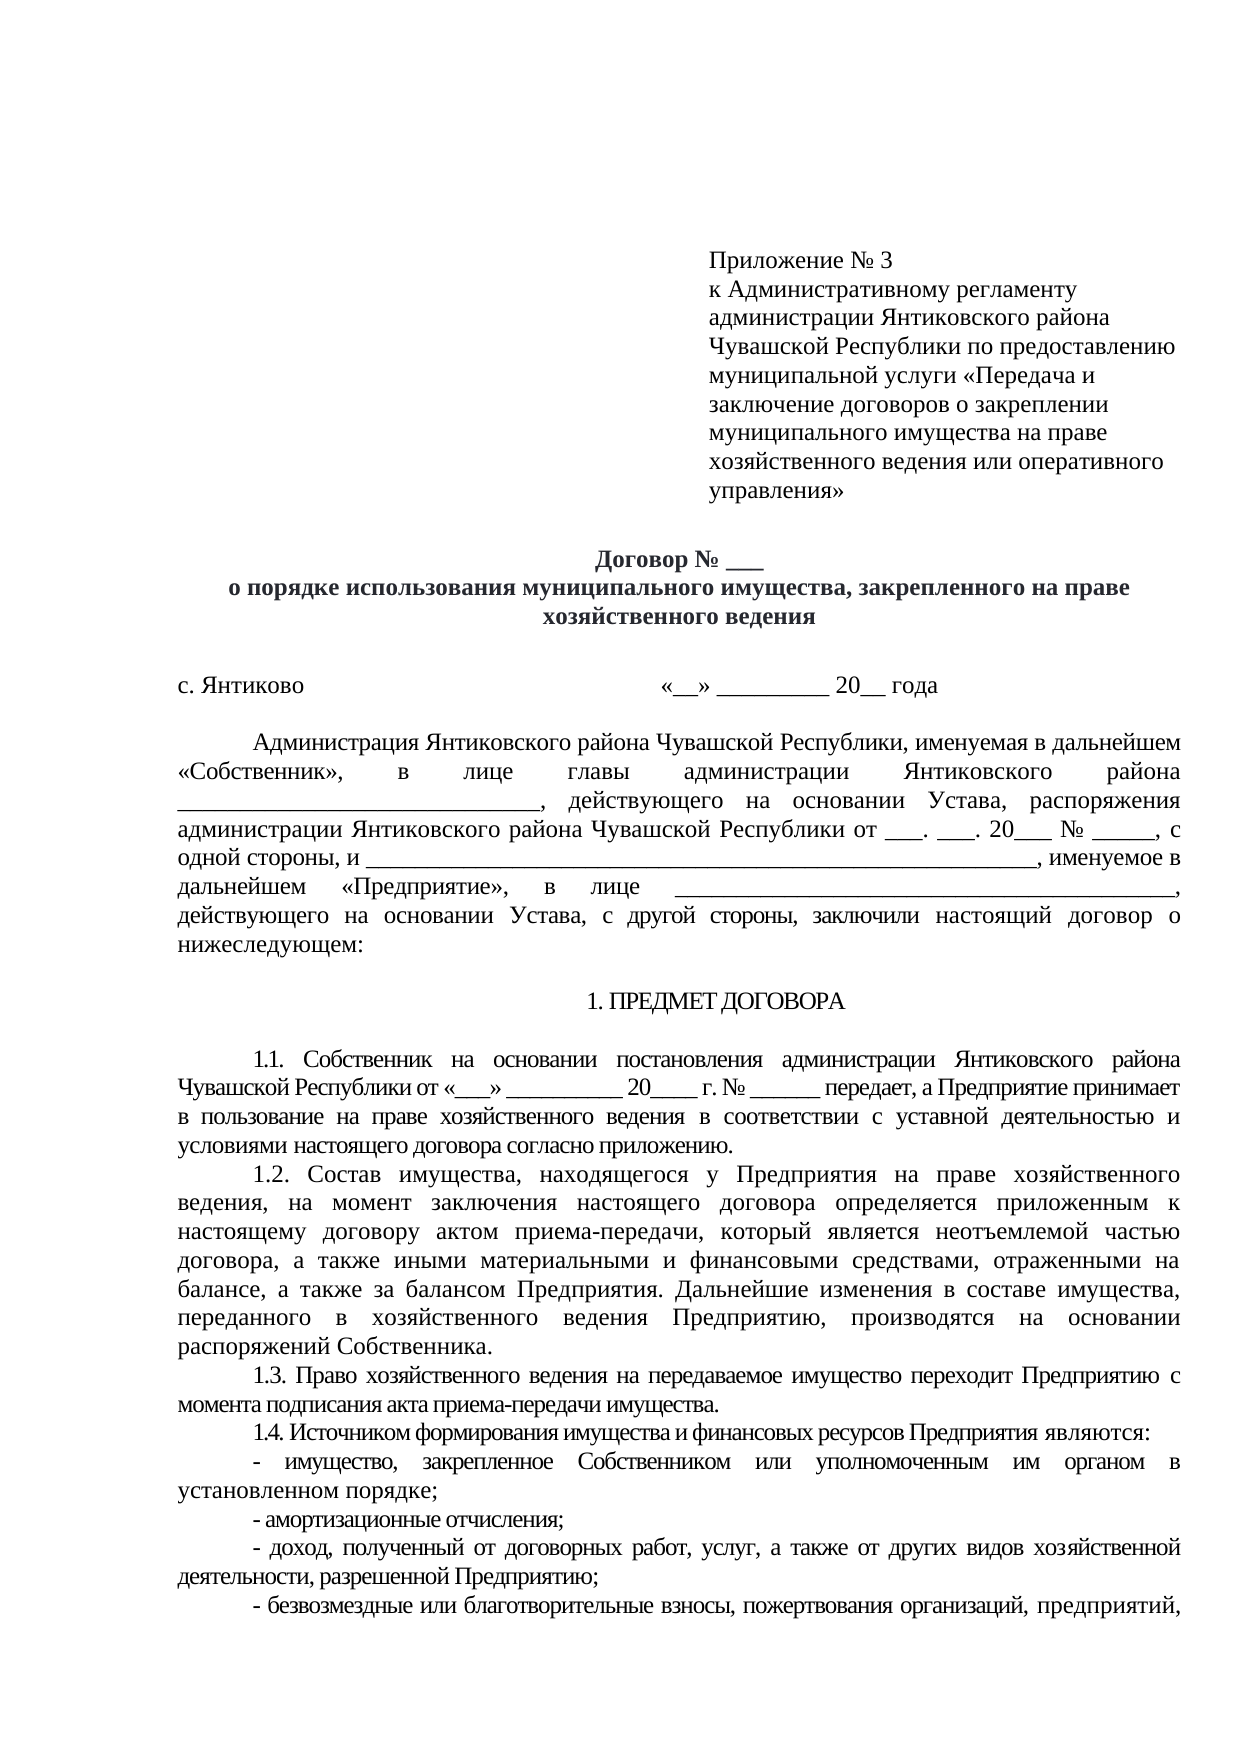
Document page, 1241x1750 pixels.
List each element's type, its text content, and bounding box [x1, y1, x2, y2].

text - имущество, закрепленное Собственником или уполномоченным им органом в установленном порядке; [177, 1446, 1181, 1504]
text с. Янтиково «__» _________ 20__ года [177, 670, 1181, 699]
text Администрация Янтиковского района Чувашской Республики, именуемая в дальнейшем «Собственник», в лице главы администрации Янтиковского района _____________________________, действующего на основании Устава, распоряжения администрации Янтиковского района Чувашской Республики от ___. ___. 20___ № _____, с одной стороны, и _______________________________________________________, именуемое в дальнейшем «Предприятие», в лице _________________________________________, действующего на основании Устава, с другой стороны, заключили настоящий договор о нижеследующем: [177, 727, 1181, 957]
text 1.4. Источником формирования имущества и финансовых ресурсов Предприятия являются: [177, 1417, 1181, 1446]
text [177, 1590, 1181, 1619]
text - доход, полученный от договорных работ, услуг, а также от других видов хозяйственной деятельности, разрешенной Предприятию; [177, 1532, 1181, 1590]
text 1. ПРЕДМЕТ ДОГОВОРА [177, 986, 1181, 1015]
text - амортизационные отчисления; [177, 1504, 1181, 1532]
text 1.3. Право хозяйственного ведения на передаваемое имущество переходит Предприятию с момента подписания акта приема-передачи имущества. [177, 1360, 1181, 1417]
text 1.2. Состав имущества, находящегося у Предприятия на праве хозяйственного ведения, на момент заключения настоящего договора определяется приложенным к настоящему договору актом приема-передачи, который является неотъемлемой частью договора, а также иными материальными и финансовыми средствами, отраженными на балансе, а также за балансом Предприятия. Дальнейшие изменения в составе имущества, переданного в хозяйственного ведения Предприятию, производятся на основании распоряжений Собственника. [177, 1159, 1181, 1360]
text Приложение № 3 к Административному регламенту администрации Янтиковского района Чувашской Республики по предоставлению муниципальной услуги «Передача и заключение договоров о закреплении муниципального имущества на праве хозяйственного ведения или оперативного управления» [709, 245, 1181, 504]
subtitle Договор № ___ о порядке использования муниципального имущества, закрепленного на праве хозяйственного ведения [177, 544, 1181, 630]
text 1.1. Собственник на основании постановления администрации Янтиковского района Чувашской Республики от «___» __________ 20____ г. № ______ передает, а Предприятие принимает в пользование на праве хозяйственного ведения в соответствии с уставной деятельностью и условиями настоящего договора согласно приложению. [177, 1044, 1181, 1159]
